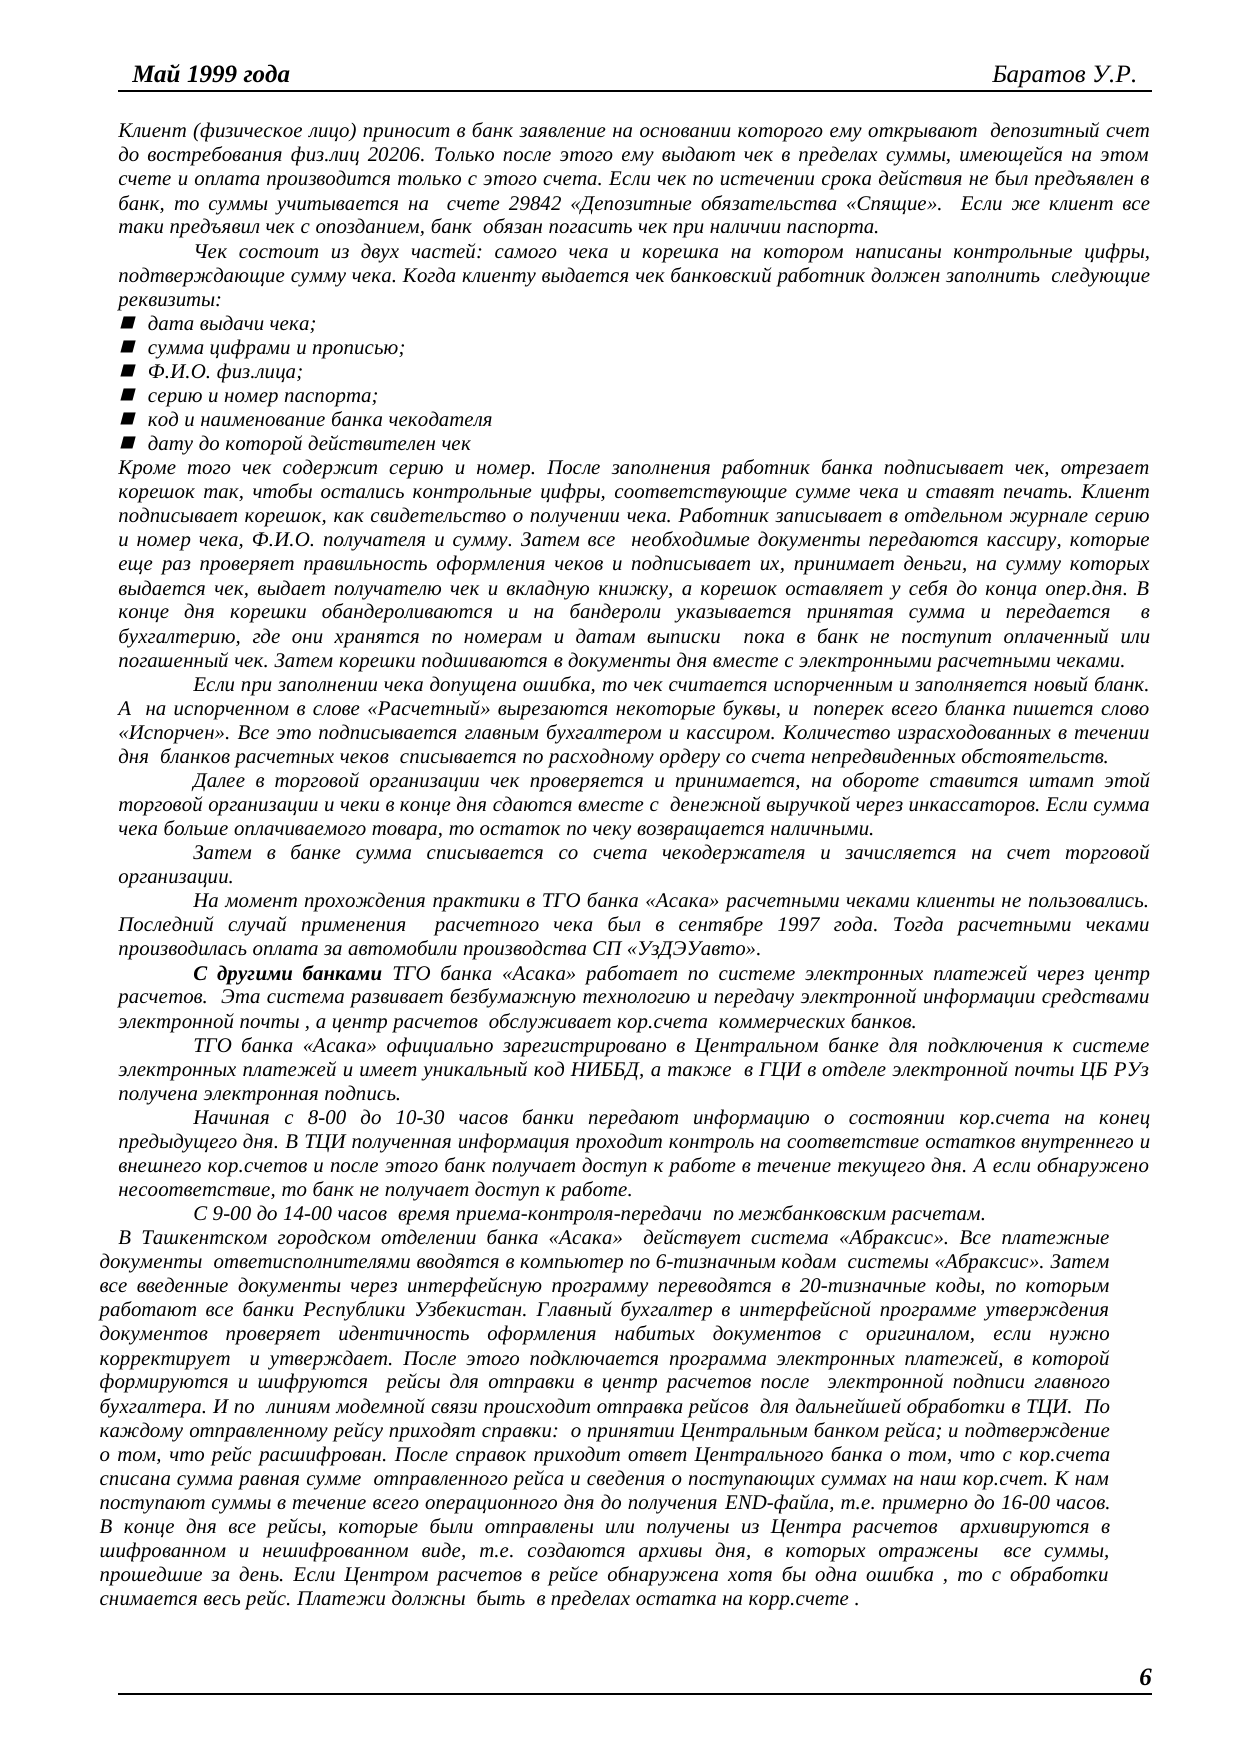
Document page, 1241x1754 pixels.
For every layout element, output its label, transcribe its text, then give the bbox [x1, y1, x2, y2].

list сумма цифрами и прописью; [118, 335, 1152, 359]
text Чек состоит из двух частей: самого чека и корешка на котором написаны контрольные цифры, подтверждающие сумму чека. Когда клиенту выдается чек банковский работник должен заполнить следующие реквизиты: [118, 238, 1152, 311]
text Кроме того чек содержит серию и номер. После заполнения работник банка подписывает чек, отрезает корешок так, чтобы остались контрольные цифры, соответствующие сумме чека и ставят печать. Клиент подписывает корешок, как свидетельство о получении чека. Работник записывает в отдельном журнале серию и номер чека, Ф.И.О. получателя и сумму. Затем все необходимые документы передаются кассиру, которые еще раз проверяет правильность оформления чеков и подписывает их, принимает деньги, на сумму которых выдается чек, выдает получателю чек и вкладную книжку, а корешок оставляет у себя до конца опер.дня. В конце дня корешки обандероливаются и на бандероли указывается принятая сумма и передается в бухгалтерию, где они хранятся по номерам и датам выписки пока в банк не поступит оплаченный или погашенный чек. Затем корешки подшиваются в документы дня вместе с электронными расчетными чеками. [118, 455, 1152, 672]
list дата выдачи чека; [118, 311, 1152, 335]
text С 9-00 до 14-00 часов время приема-контроля-передачи по межбанковским расчетам. [118, 1201, 1152, 1225]
text C другими банками ТГО банка «Асака» работает по системе электронных платежей через центр расчетов. Эта система развивает безбумажную технологию и передачу электронной информации средствами электронной почты , а центр расчетов обслуживает кор.счета коммерческих банков. [118, 960, 1152, 1032]
list дату до которой действителен чек [118, 431, 1152, 455]
text Затем в банке сумма списывается со счета чекодержателя и зачисляется на счет торговой организации. [118, 840, 1152, 888]
text Далее в торговой организации чек проверяется и принимается, на обороте ставится штамп этой торговой организации и чеки в конце дня сдаются вместе с денежной выручкой через инкассаторов. Если сумма чека больше оплачиваемого товара, то остаток по чеку возвращается наличными. [118, 768, 1152, 840]
text В Ташкентском городском отделении банка «Асака» действует система «Абраксис». Все платежные документы ответисполнителями вводятся в компьютер по 6-тизначным кодам системы «Абраксис». Затем все введенные документы через интерфейсную программу переводятся в 20-тизначные коды, по которым работают все банки Республики Узбекистан. Главный бухгалтер в интерфейсной программе утверждения документов проверяет идентичность оформления набитых документов с оригиналом, если нужно корректирует и утверждает. После этого подключается программа электронных платежей, в которой формируются и шифруются рейсы для отправки в центр расчетов после электронной подписи главного бухгалтера. И по линиям модемной связи происходит отправка рейсов для дальнейшей обработки в ТЦИ. По каждому отправленному рейсу приходят справки: о принятии Центральным банком рейса; и подтверждение о том, что рейс расшифрован. После справок приходит ответ Центрального банка о том, что с кор.счета списана сумма равная сумме отправленного рейса и сведения о поступающих суммах на наш кор.счет. К нам поступают суммы в течение всего операционного дня до получения END-файла, т.е. примерно до 16-00 часов. В конце дня все рейсы, которые были отправлены или получены из Центра расчетов архивируются в шифрованном и нешифрованном виде, т.е. создаются архивы дня, в которых отражены все суммы, прошедшие за день. Если Центром расчетов в рейсе обнаружена хотя бы одна ошибка , то с обработки снимается весь рейс. Платежи должны быть в пределах остатка на корр.счете . [99, 1225, 1111, 1610]
list Ф.И.О. физ.лица; [118, 359, 1152, 383]
list код и наименование банка чекодателя [118, 407, 1152, 431]
text Если при заполнении чека допущена ошибка, то чек считается испорченным и заполняется новый бланк. А на испорченном в слове «Расчетный» вырезаются некоторые буквы, и поперек всего бланка пишется слово «Испорчен». Все это подписывается главным бухгалтером и кассиром. Количество израсходованных в течении дня бланков расчетных чеков списывается по расходному ордеру со счета непредвиденных обстоятельств. [118, 672, 1152, 768]
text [118, 118, 1152, 238]
text ТГО банка «Асака» официально зарегистрировано в Центральном банке для подключения к системе электронных платежей и имеет уникальный код НИББД, а также в ГЦИ в отделе электронной почты ЦБ РУз получена электронная подпись. [118, 1032, 1152, 1105]
text Начиная с 8-00 до 10-30 часов банки передают информацию о состоянии кор.счета на конец предыдущего дня. В ТЦИ полученная информация проходит контроль на соответствие остатков внутреннего и внешнего кор.счетов и после этого банк получает доступ к работе в течение текущего дня. А если обнаружено несоответствие, то банк не получает доступ к работе. [118, 1105, 1152, 1201]
text На момент прохождения практики в ТГО банка «Асака» расчетными чеками клиенты не пользовались. Последний случай применения расчетного чека был в сентябре 1997 года. Тогда расчетными чеками производилась оплата за автомобили производства СП «УзДЭУавто». [118, 888, 1152, 960]
list серию и номер паспорта; [118, 383, 1152, 407]
